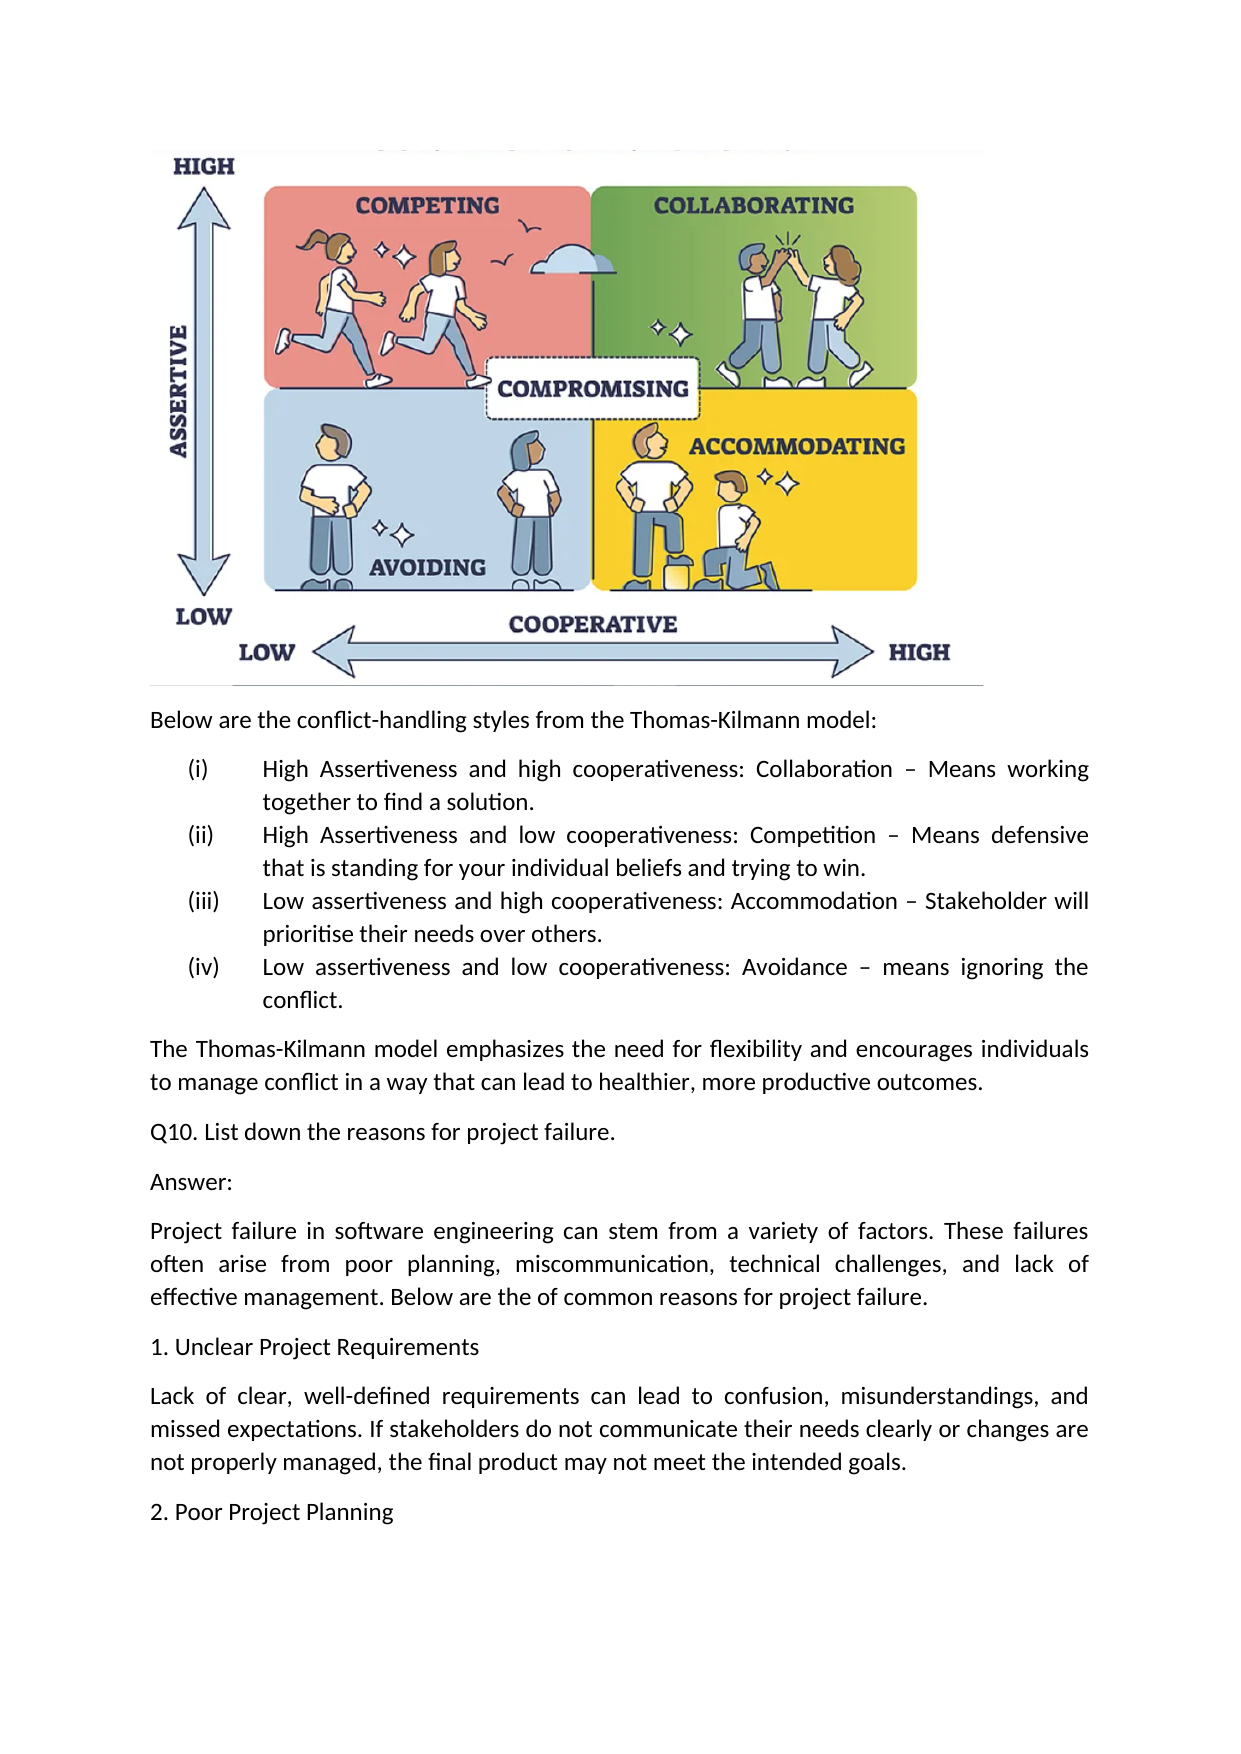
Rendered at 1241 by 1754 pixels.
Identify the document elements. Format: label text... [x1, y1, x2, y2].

list Low assertiveness and high cooperativeness: Accommodation – Stakeholder will prioritise their needs over others. [187, 885, 1090, 949]
text Project failure in software engineering can stem from a variety of factors. These failures often arise from poor planning, miscommunication, technical challenges, and lack of effective management. Below are the of common reasons for project failure. [150, 1215, 1090, 1312]
list High Assertiveness and high cooperativeness: Collaboration – Means working together to find a solution. [187, 754, 1090, 817]
list Low assertiveness and low cooperativeness: Avoidance – means ignoring the conflict. [187, 951, 1090, 1014]
text Answer: [150, 1166, 1090, 1196]
text Q10. List down the reasons for project failure. [150, 1116, 1090, 1147]
text 2. Poor Project Planning [150, 1496, 1090, 1526]
list High Assertiveness and low cooperativeness: Competition – Means defensive that is standing for your individual beliefs and trying to win. [187, 819, 1090, 883]
text Lack of clear, well-defined requirements can lead to confusion, misunderstandings, and missed expectations. If stakeholders do not communicate their needs clearly or changes are not properly managed, the final product may not meet the intended goals. [150, 1380, 1090, 1477]
text Below are the conflict-handling styles from the Thomas-Kilmann model: [150, 704, 1090, 734]
picture [150, 150, 984, 686]
text The Thomas-Kilmann model emphasizes the need for flexibility and encourages individuals to manage conflict in a way that can lead to healthier, more productive outcomes. [150, 1034, 1090, 1097]
text 1. Unclear Project Requirements [150, 1331, 1090, 1361]
